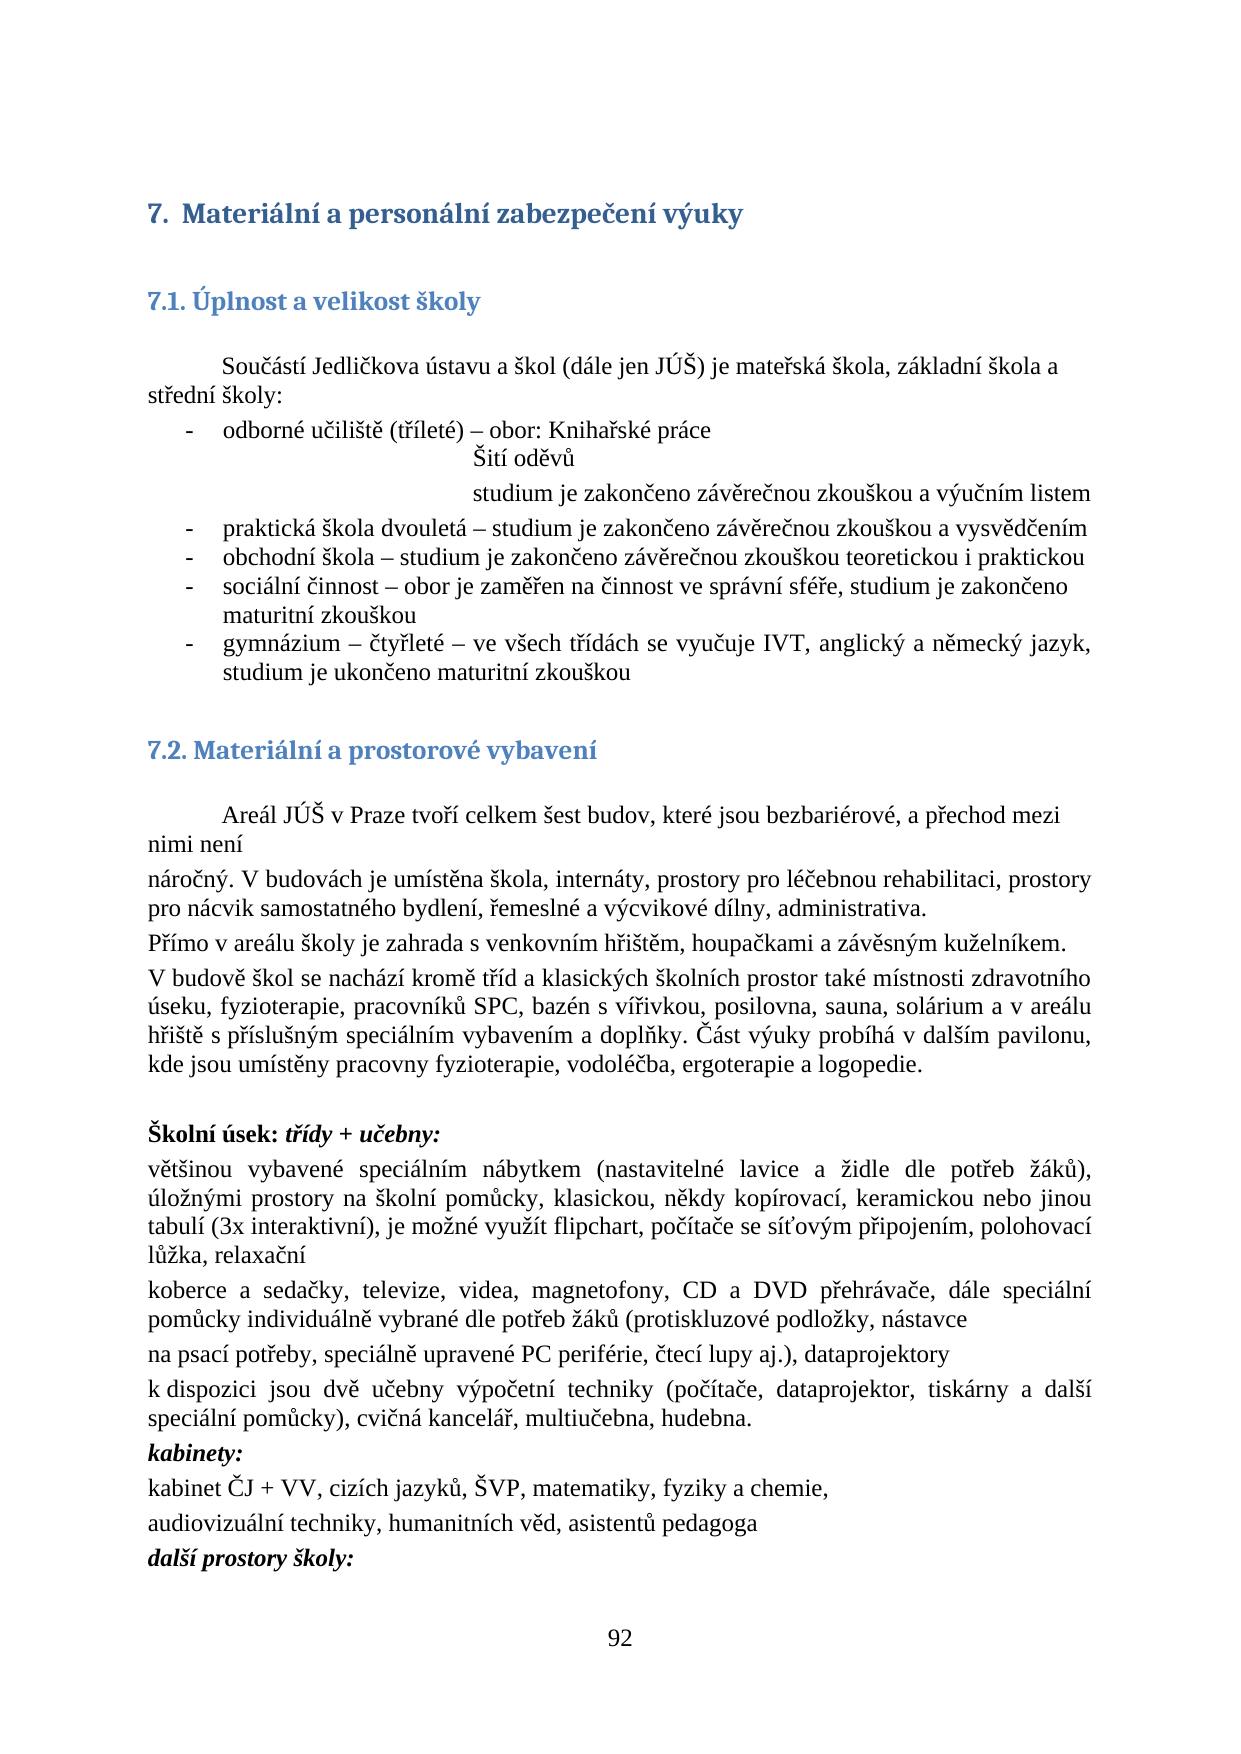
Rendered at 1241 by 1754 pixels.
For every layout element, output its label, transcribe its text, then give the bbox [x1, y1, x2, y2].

text na psací potřeby, speciálně upravené PC periférie, čtecí lupy aj.), dataprojektory [148, 1339, 1093, 1368]
text koberce a sedačky, televize, videa, magnetofony, CD a DVD přehrávače, dále speciální pomůcky individuálně vybrané dle potřeb žáků (protiskluzové podložky, nástavce [148, 1275, 1093, 1333]
list odborné učiliště (tříleté) – obor: Knihařské práce [185, 415, 1093, 443]
list sociální činnost – obor je zaměřen na činnost ve správní sféře, studium je zakončeno maturitní zkouškou [185, 571, 1093, 628]
text audiovizuální techniky, humanitních věd, asistentů pedagoga [148, 1508, 1093, 1536]
text další prostory školy: [148, 1543, 1093, 1571]
list praktická škola dvouletá – studium je zakončeno závěrečnou zkouškou a vysvědčením [185, 513, 1093, 542]
text Přímo v areálu školy je zahrada s venkovním hřištěm, houpačkami a závěsným kuželníkem. [148, 928, 1093, 956]
subtitle 7.2. Materiální a prostorové vybavení [148, 735, 1093, 766]
text 7. Materiální a personální zabezpečení výuky [148, 198, 1093, 231]
text kabinety: [148, 1438, 1093, 1466]
text Součástí Jedličkova ústavu a škol (dále jen JÚŠ) je mateřská škola, základní škola a střední školy: [148, 351, 1093, 408]
text Šití oděvů [148, 443, 1093, 472]
text Školní úsek: třídy + učebny: [148, 1119, 1093, 1148]
text V budově škol se nachází kromě tříd a klasických školních prostor také místnosti zdravotního úseku, fyzioterapie, pracovníků SPC, bazén s vířivkou, posilovna, sauna, solárium a v areálu hřiště s příslušným speciálním vybavením a doplňky. Část výuky probíhá v dalším pavilonu, kde jsou umístěny pracovny fyzioterapie, vodoléčba, ergoterapie a logopedie. [148, 963, 1093, 1078]
text k dispozici jsou dvě učebny výpočetní techniky (počítače, dataprojektor, tiskárny a další speciální pomůcky), cvičná kancelář, multiučebna, hudebna. [148, 1374, 1093, 1431]
text kabinet ČJ + VV, cizích jazyků, ŠVP, matematiky, fyziky a chemie, [148, 1473, 1093, 1501]
text náročný. V budovách je umístěna škola, internáty, prostory pro léčebnou rehabilitaci, prostory pro nácvik samostatného bydlení, řemeslné a výcvikové dílny, administrativa. [148, 864, 1093, 921]
list gymnázium – čtyřleté – ve všech třídách se vyučuje IVT, anglický a německý jazyk, studium je ukončeno maturitní zkouškou [185, 628, 1093, 686]
list obchodní škola – studium je zakončeno závěrečnou zkouškou teoretickou i praktickou [185, 542, 1093, 571]
text studium je zakončeno závěrečnou zkouškou a výučním listem [148, 478, 1093, 507]
subtitle 7.1. Úplnost a velikost školy [148, 286, 1093, 317]
text většinou vybavené speciálním nábytkem (nastavitelné lavice a židle dle potřeb žáků), úložnými prostory na školní pomůcky, klasickou, někdy kopírovací, keramickou nebo jinou tabulí (3x interaktivní), je možné využít flipchart, počítače se síťovým připojením, polohovací lůžka, relaxační [148, 1154, 1093, 1269]
text Areál JÚŠ v Praze tvoří celkem šest budov, které jsou bezbariérové, a přechod mezi nimi není [148, 800, 1093, 858]
